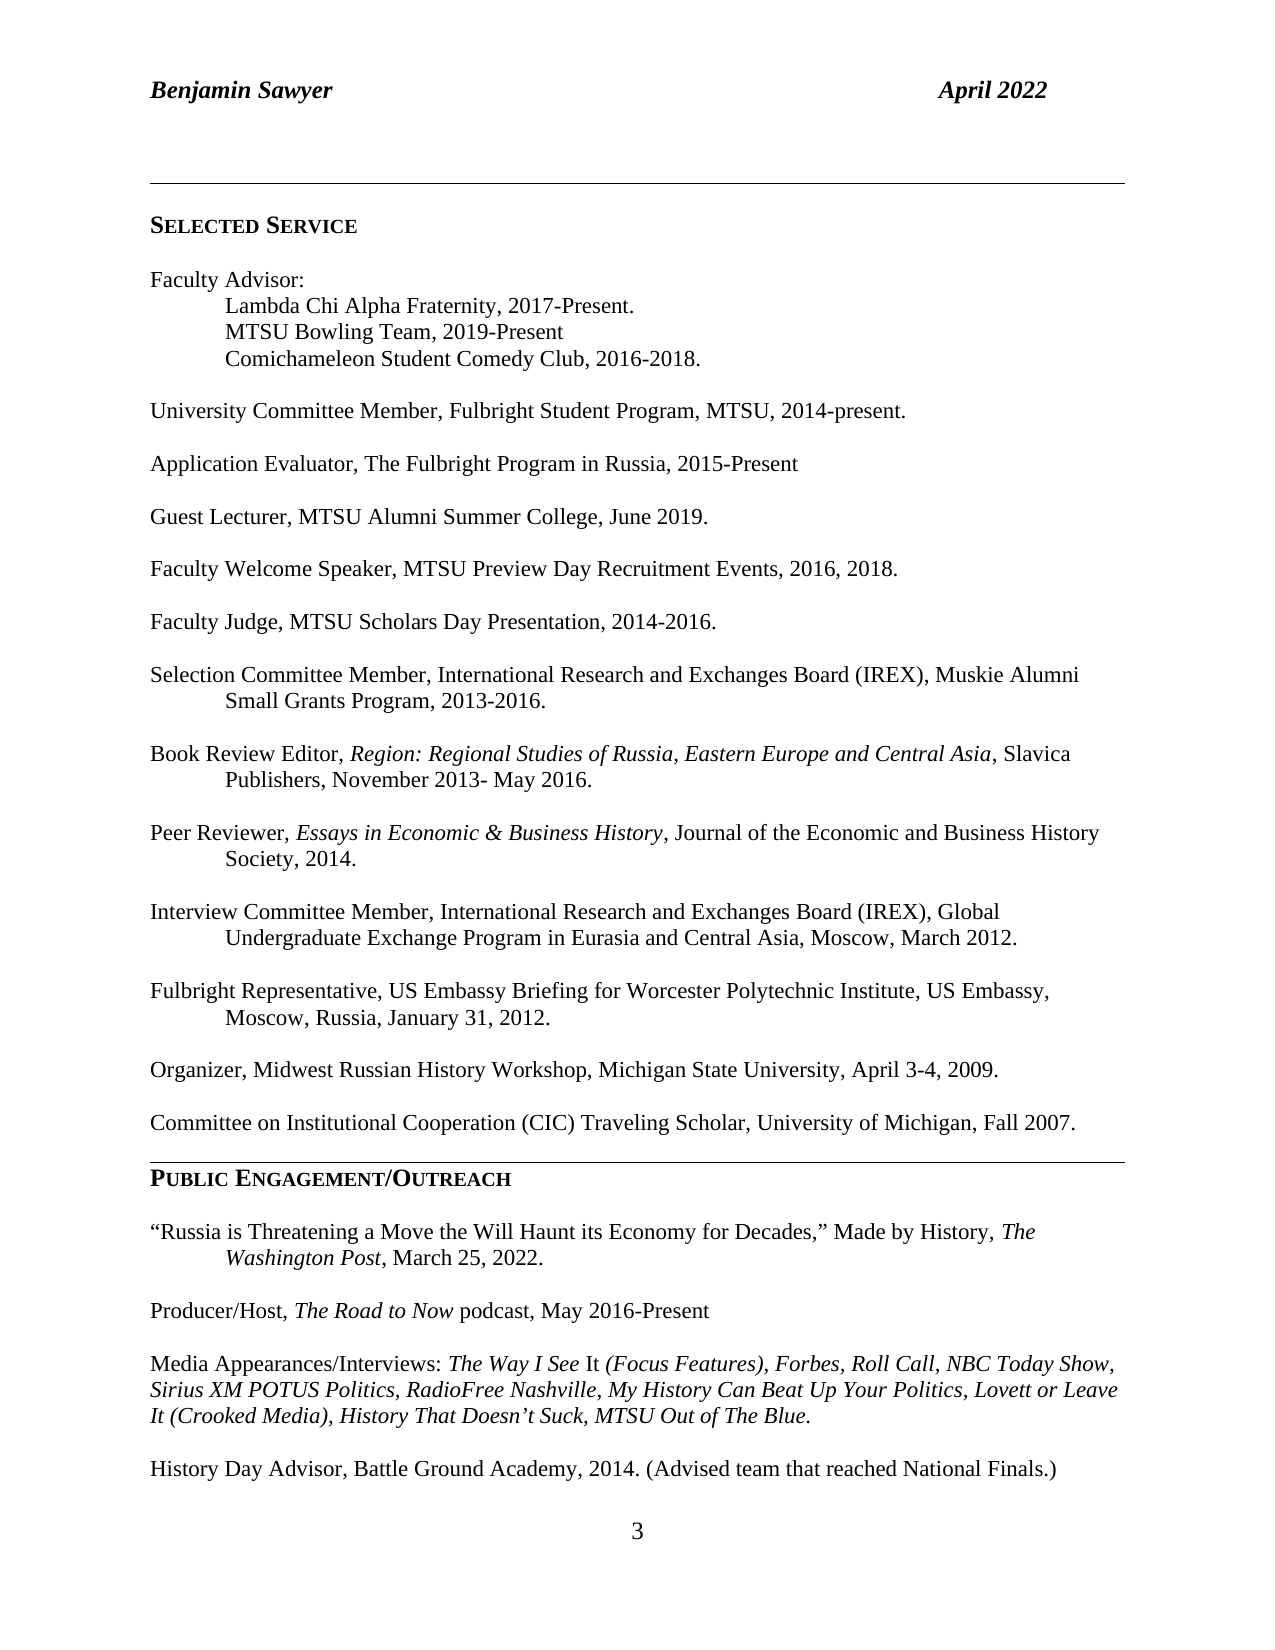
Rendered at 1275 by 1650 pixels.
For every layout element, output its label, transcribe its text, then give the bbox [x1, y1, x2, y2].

text Selection Committee Member, International Research and Exchanges Board (IREX), Muskie Alumni Small Grants Program, 2013-2016. [150, 661, 1125, 714]
text University Committee Member, Fulbright Student Program, MTSU, 2014-present. [150, 397, 1125, 424]
text MTSU Bowling Team, 2019-Present [150, 318, 1125, 345]
text Faculty Judge, MTSU Scholars Day Presentation, 2014-2016. [150, 608, 1125, 634]
text Interview Committee Member, International Research and Exchanges Board (IREX), Global Undergraduate Exchange Program in Eurasia and Central Asia, Moscow, March 2012. [150, 898, 1125, 951]
text Guest Lecturer, MTSU Alumni Summer College, June 2019. [150, 503, 1125, 529]
text Selected Service [150, 211, 1125, 239]
text Producer/Host, The Road to Now podcast, May 2016-Present [150, 1297, 1125, 1323]
text “Russia is Threatening a Move the Will Haunt its Economy for Decades,” Made by History, The Washington Post, March 25, 2022. [150, 1218, 1125, 1271]
text History Day Advisor, Battle Ground Academy, 2014. (Advised team that reached National Finals.) [150, 1455, 1125, 1482]
text Faculty Advisor: [150, 266, 1125, 292]
text Public Engagement/Outreach [150, 1163, 1125, 1192]
text Peer Reviewer, Essays in Economic & Business History, Journal of the Economic and Business History Society, 2014. [150, 819, 1125, 872]
text Comichameleon Student Comedy Club, 2016-2018. [225, 345, 1125, 371]
text Organizer, Midwest Russian History Workshop, Michigan State University, April 3-4, 2009. [150, 1056, 1125, 1083]
text Faculty Welcome Speaker, MTSU Preview Day Recruitment Events, 2016, 2018. [150, 556, 1125, 582]
text Lambda Chi Alpha Fraternity, 2017-Present. [150, 292, 1125, 318]
text Media Appearances/Interviews: The Way I See It (Focus Features), Forbes, Roll Call, NBC Today Show, Sirius XM POTUS Politics, RadioFree Nashville, My History Can Beat Up Your Politics, Lovett or Leave It (Crooked Media), History That Doesn’t Suck, MTSU Out of The Blue. [150, 1350, 1125, 1429]
text Application Evaluator, The Fulbright Program in Russia, 2015-Present [150, 450, 1125, 476]
text Fulbright Representative, US Embassy Briefing for Worcester Polytechnic Institute, US Embassy, Moscow, Russia, January 31, 2012. [150, 977, 1125, 1030]
text Committee on Institutional Cooperation (CIC) Traveling Scholar, University of Michigan, Fall 2007. [150, 1109, 1125, 1135]
text Book Review Editor, Region: Regional Studies of Russia, Eastern Europe and Central Asia, Slavica Publishers, November 2013- May 2016. [150, 740, 1125, 793]
